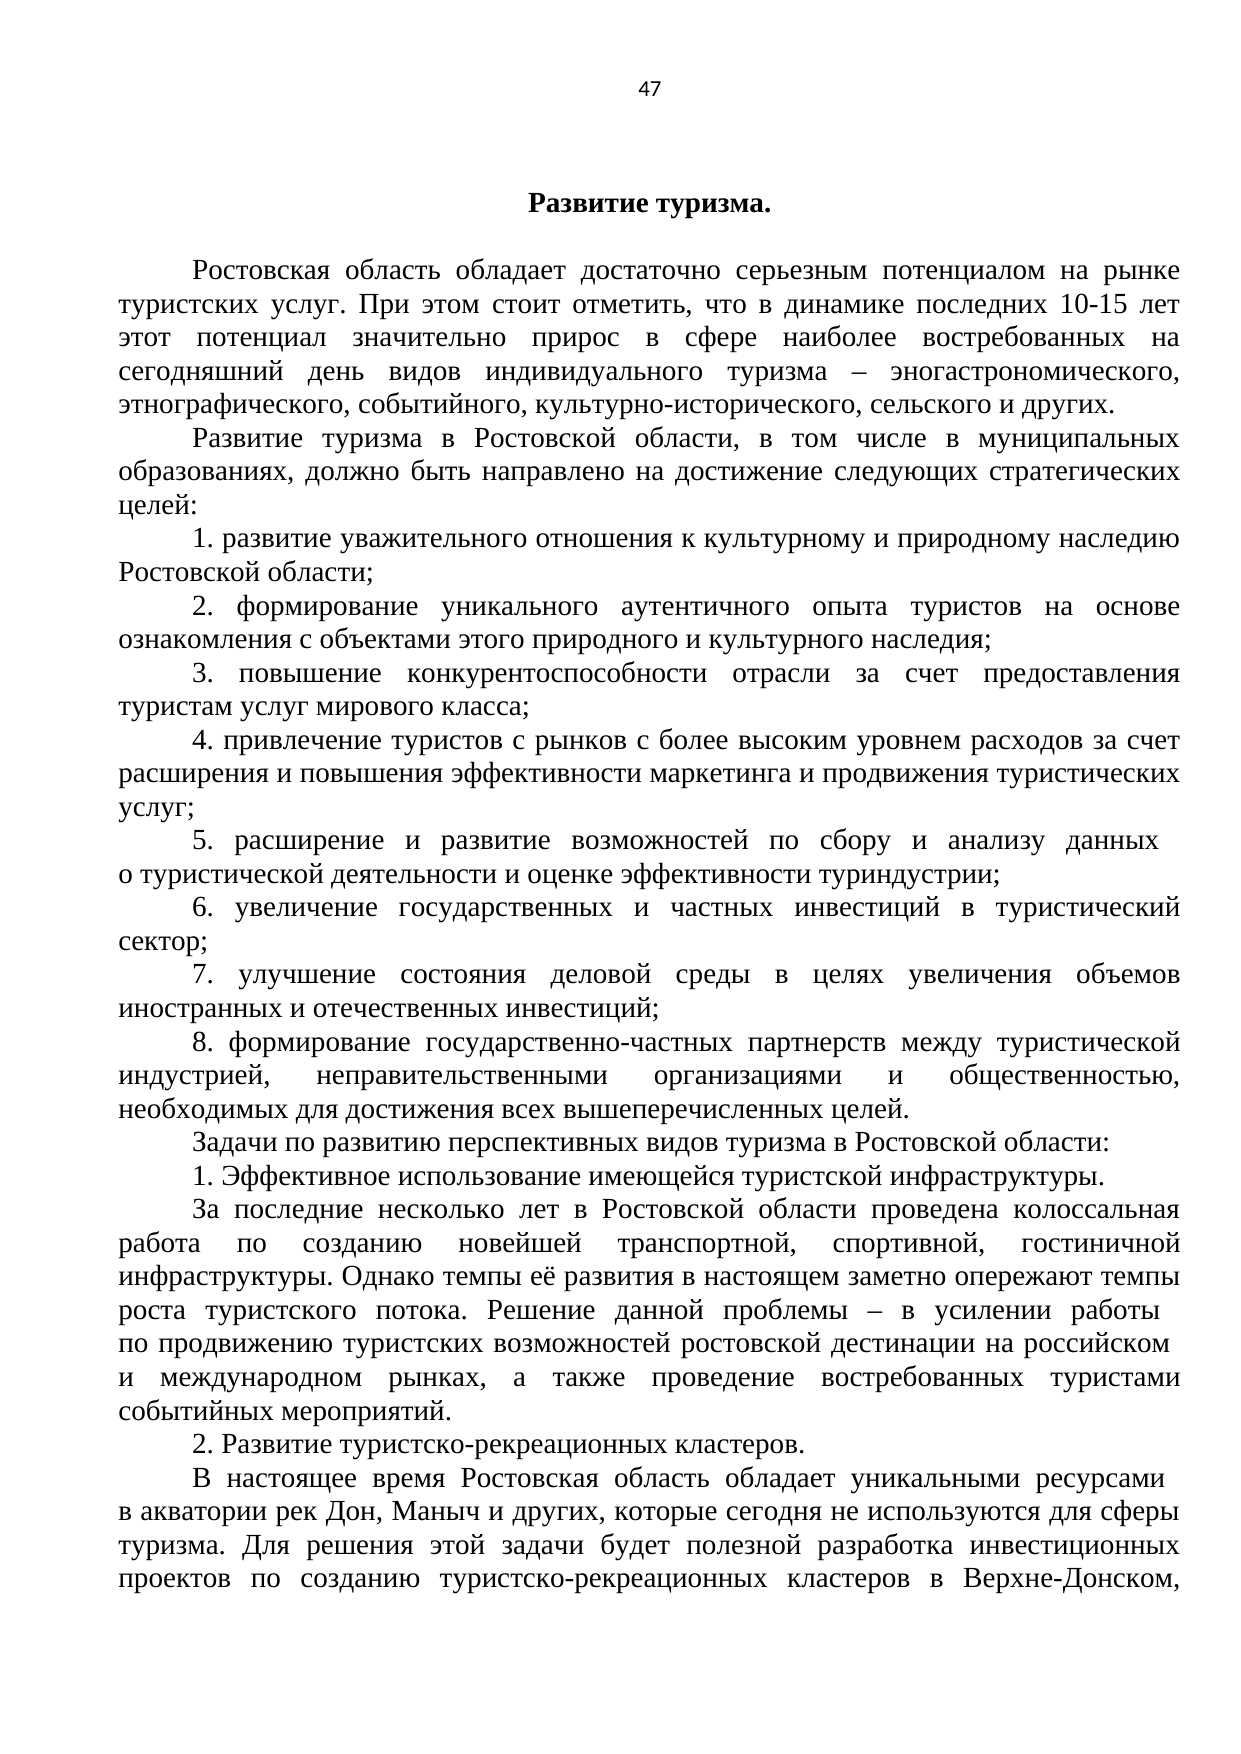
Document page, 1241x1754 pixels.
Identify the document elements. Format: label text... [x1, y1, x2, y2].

text Ростовская область обладает достаточно серьезным потенциалом на рынке туристских услуг. При этом стоит отметить, что в динамике последних 10-15 лет этот потенциал значительно прирос в сфере наиболее востребованных на сегодняшний день видов индивидуального туризма – эногастрономического, этнографического, событийного, культурно-исторического, сельского и других. [118, 252, 1181, 420]
text Развитие туризма. [118, 185, 1181, 219]
text За последние несколько лет в Ростовской области проведена колоссальная работа по созданию новейшей транспортной, спортивной, гостиничной инфраструктуры. Однако темпы её развития в настоящем заметно опережают темпы роста туристского потока. Решение данной проблемы – в усилении работы по продвижению туристских возможностей ростовской дестинации на российском и международном рынках, а также проведение востребованных туристами событийных мероприятий. [118, 1191, 1181, 1426]
text 1. Эффективное использование имеющейся туристской инфраструктуры. [118, 1158, 1181, 1191]
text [118, 1460, 1181, 1594]
text 3. повышение конкурентоспособности отрасли за счет предоставления туристам услуг мирового класса; [118, 655, 1181, 722]
text 6. увеличение государственных и частных инвестиций в туристический сектор; [118, 889, 1181, 957]
text 4. привлечение туристов с рынков с более высоким уровнем расходов за счет расширения и повышения эффективности маркетинга и продвижения туристических услуг; [118, 722, 1181, 822]
text 8. формирование государственно-частных партнерств между туристической индустрией, неправительственными организациями и общественностью, необходимых для достижения всех вышеперечисленных целей. [118, 1024, 1181, 1124]
text 5. расширение и развитие возможностей по сбору и анализу данных о туристической деятельности и оценке эффективности туриндустрии; [118, 822, 1181, 889]
text 2. Развитие туристско-рекреационных кластеров. [118, 1426, 1181, 1460]
text Задачи по развитию перспективных видов туризма в Ростовской области: [118, 1124, 1181, 1158]
text 2. формирование уникального аутентичного опыта туристов на основе ознакомления с объектами этого природного и культурного наследия; [118, 588, 1181, 655]
text 1. развитие уважительного отношения к культурному и природному наследию Ростовской области; [118, 521, 1181, 588]
text Развитие туризма в Ростовской области, в том числе в муниципальных образованиях, должно быть направлено на достижение следующих стратегических целей: [118, 420, 1181, 521]
text 7. улучшение состояния деловой среды в целях увеличения объемов иностранных и отечественных инвестиций; [118, 957, 1181, 1024]
